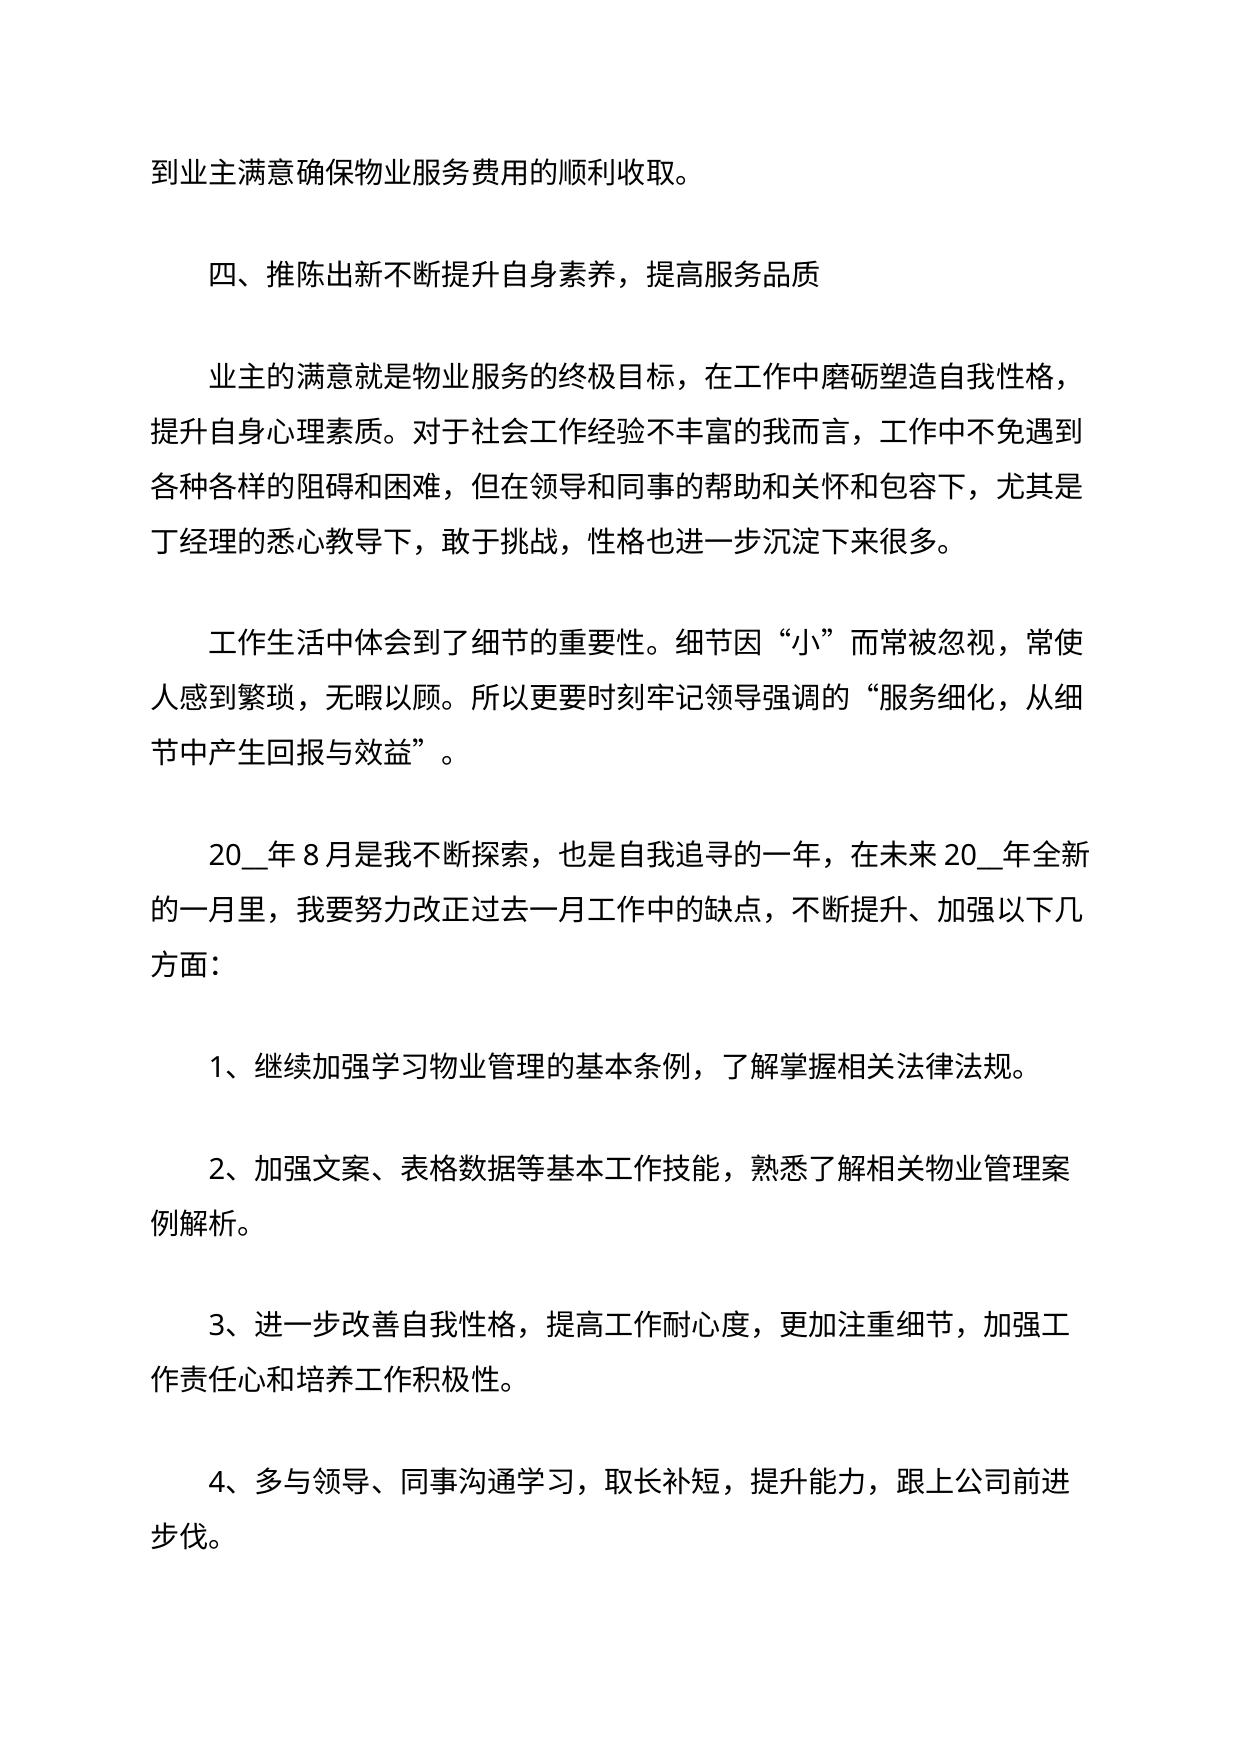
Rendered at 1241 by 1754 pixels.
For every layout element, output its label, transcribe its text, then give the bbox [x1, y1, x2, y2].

text 4、多与领导、同事沟通学习，取长补短，提升能力，跟上公司前进步伐。 [150, 1459, 1090, 1556]
text 2、加强文案、表格数据等基本工作技能，熟悉了解相关物业管理案例解析。 [150, 1145, 1090, 1242]
text 1、继续加强学习物业管理的基本条例，了解掌握相关法律法规。 [150, 1043, 1090, 1086]
text 四、推陈出新不断提升自身素养，提高服务品质 [150, 252, 1090, 294]
text 20__年8月是我不断探索，也是自我追寻的一年，在未来20__年全新的一月里，我要努力改正过去一月工作中的缺点，不断提升、加强以下几方面： [150, 832, 1090, 984]
text 3、进一步改善自我性格，提高工作耐心度，更加注重细节，加强工作责任心和培养工作积极性。 [150, 1302, 1090, 1399]
text 业主的满意就是物业服务的终极目标，在工作中磨砺塑造自我性格，提升自身心理素质。对于社会工作经验不丰富的我而言，工作中不免遇到各种各样的阻碍和困难，但在领导和同事的帮助和关怀和包容下，尤其是丁经理的悉心教导下，敢于挑战，性格也进一步沉淀下来很多。 [150, 353, 1090, 561]
text 工作生活中体会到了细节的重要性。细节因“小”而常被忽视，常使人感到繁琐，无暇以顾。所以更要时刻牢记领导强调的“服务细化，从细节中产生回报与效益”。 [150, 620, 1090, 772]
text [150, 150, 1090, 192]
